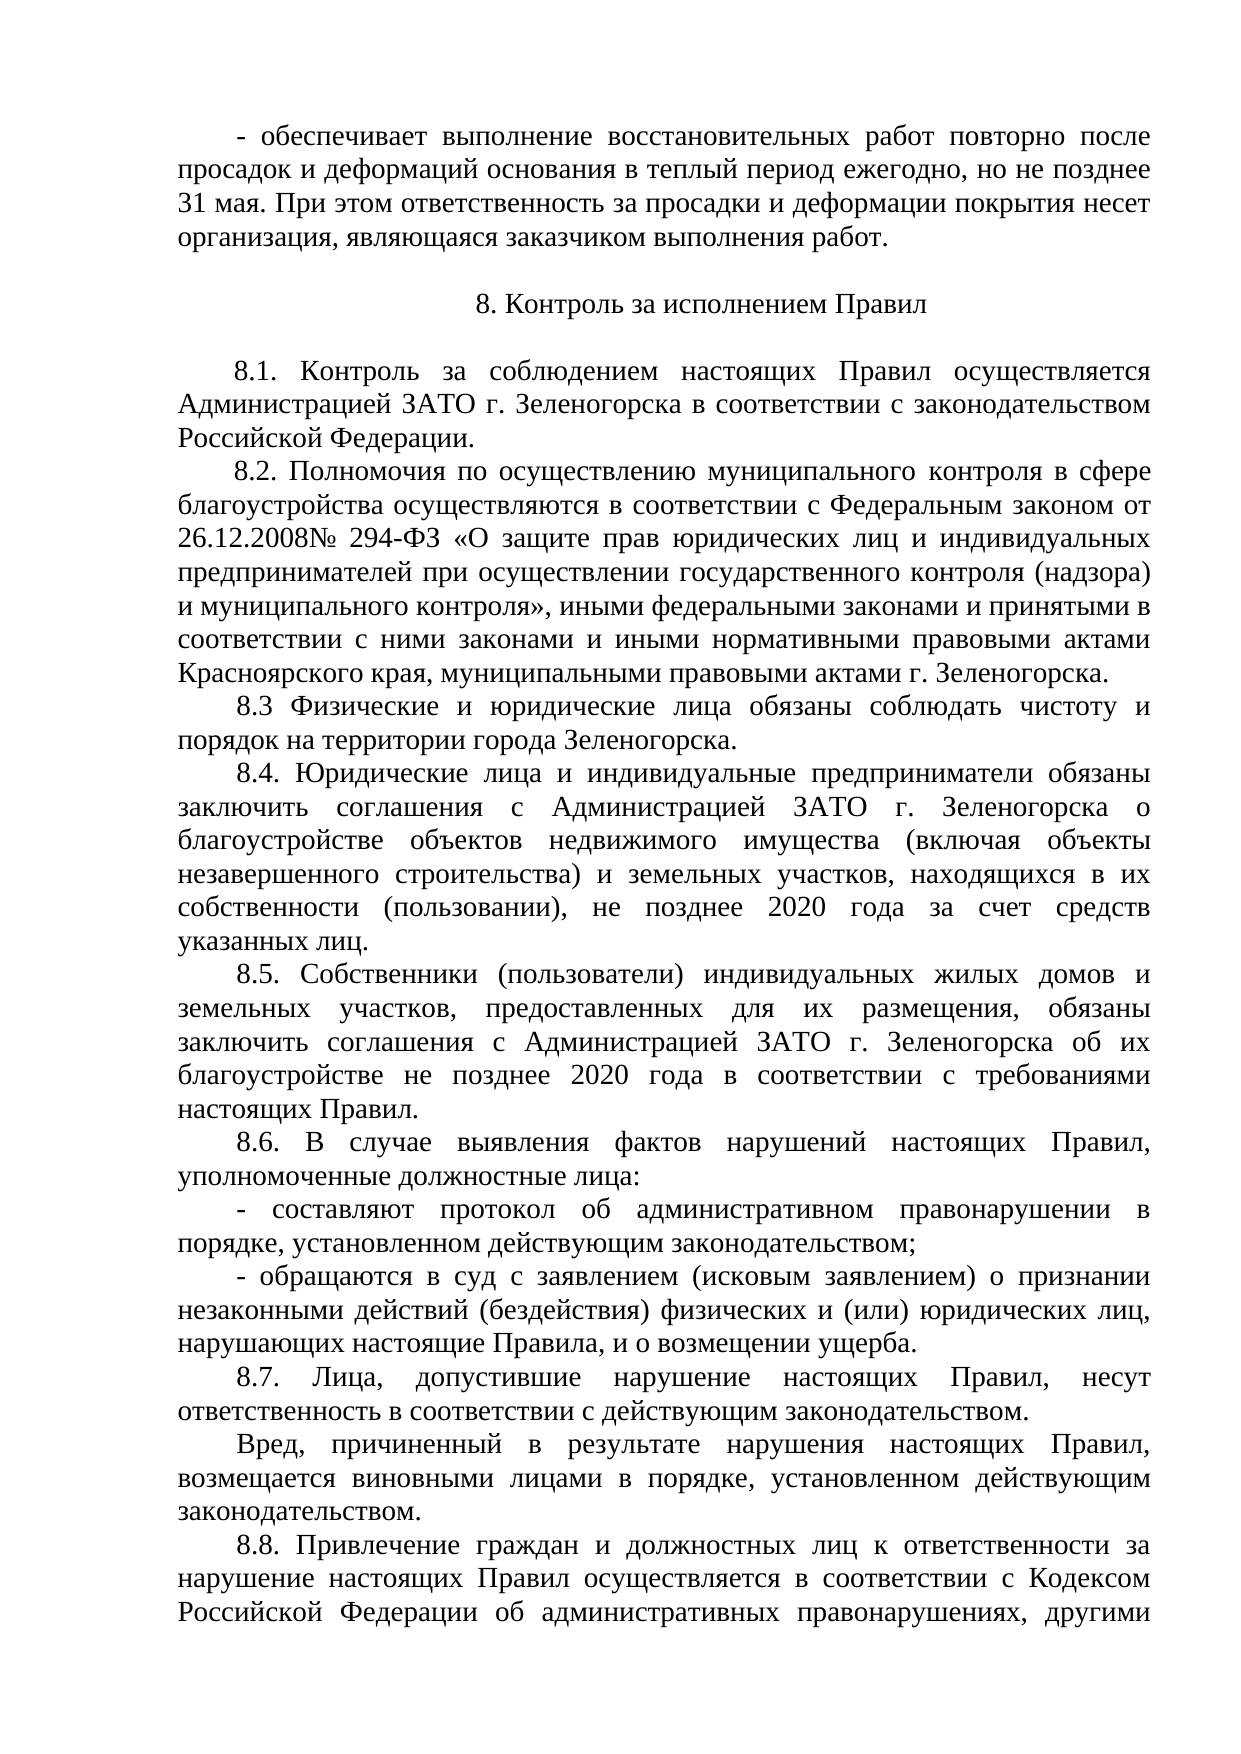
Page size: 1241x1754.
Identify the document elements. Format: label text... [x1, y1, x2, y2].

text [177, 1527, 1152, 1627]
text - составляют протокол об административном правонарушении в порядке, установленном действующим законодательством; [177, 1191, 1152, 1258]
text 8.5. Собственники (пользователи) индивидуальных жилых домов и земельных участков, предоставленных для их размещения, обязаны заключить соглашения с Администрацией ЗАТО г. Зеленогорска об их благоустройстве не позднее 2020 года в соответствии с требованиями настоящих Правил. [177, 957, 1152, 1124]
text 8.7. Лица, допустившие нарушение настоящих Правил, несут ответственность в соответствии с действующим законодательством. [177, 1359, 1152, 1426]
text 8.2. Полномочия по осуществлению муниципального контроля в сфере благоустройства осуществляются в соответствии с Федеральным законом от 26.12.2008№ 294-ФЗ «О защите прав юридических лиц и индивидуальных предпринимателей при осуществлении государственного контроля (надзора) и муниципального контроля», иными федеральными законами и принятыми в соответствии с ними законами и иными нормативными правовыми актами Красноярского края, муниципальными правовыми актами г. Зеленогорска. [177, 453, 1152, 688]
text 8.1. Контроль за соблюдением настоящих Правил осуществляется Администрацией ЗАТО г. Зеленогорска в соответствии с законодательством Российской Федерации. [177, 353, 1152, 453]
text 8.3 Физические и юридические лица обязаны соблюдать чистоту и порядок на территории города Зеленогорска. [177, 688, 1152, 755]
text 8. Контроль за исполнением Правил [177, 286, 1152, 319]
text Вред, причиненный в результате нарушения настоящих Правил, возмещается виновными лицами в порядке, установленном действующим законодательством. [177, 1426, 1152, 1527]
text 8.4. Юридические лица и индивидуальные предприниматели обязаны заключить соглашения с Администрацией ЗАТО г. Зеленогорска о благоустройстве объектов недвижимого имущества (включая объекты незавершенного строительства) и земельных участков, находящихся в их собственности (пользовании), не позднее 2020 года за счет средств указанных лиц. [177, 755, 1152, 957]
text 8.6. В случае выявления фактов нарушений настоящих Правил, уполномоченные должностные лица: [177, 1124, 1152, 1191]
text - обеспечивает выполнение восстановительных работ повторно после просадок и деформаций основания в теплый период ежегодно, но не позднее 31 мая. При этом ответственность за просадки и деформации покрытия несет организация, являющаяся заказчиком выполнения работ. [177, 118, 1152, 252]
text - обращаются в суд с заявлением (исковым заявлением) о признании незаконными действий (бездействия) физических и (или) юридических лиц, нарушающих настоящие Правила, и о возмещении ущерба. [177, 1258, 1152, 1359]
